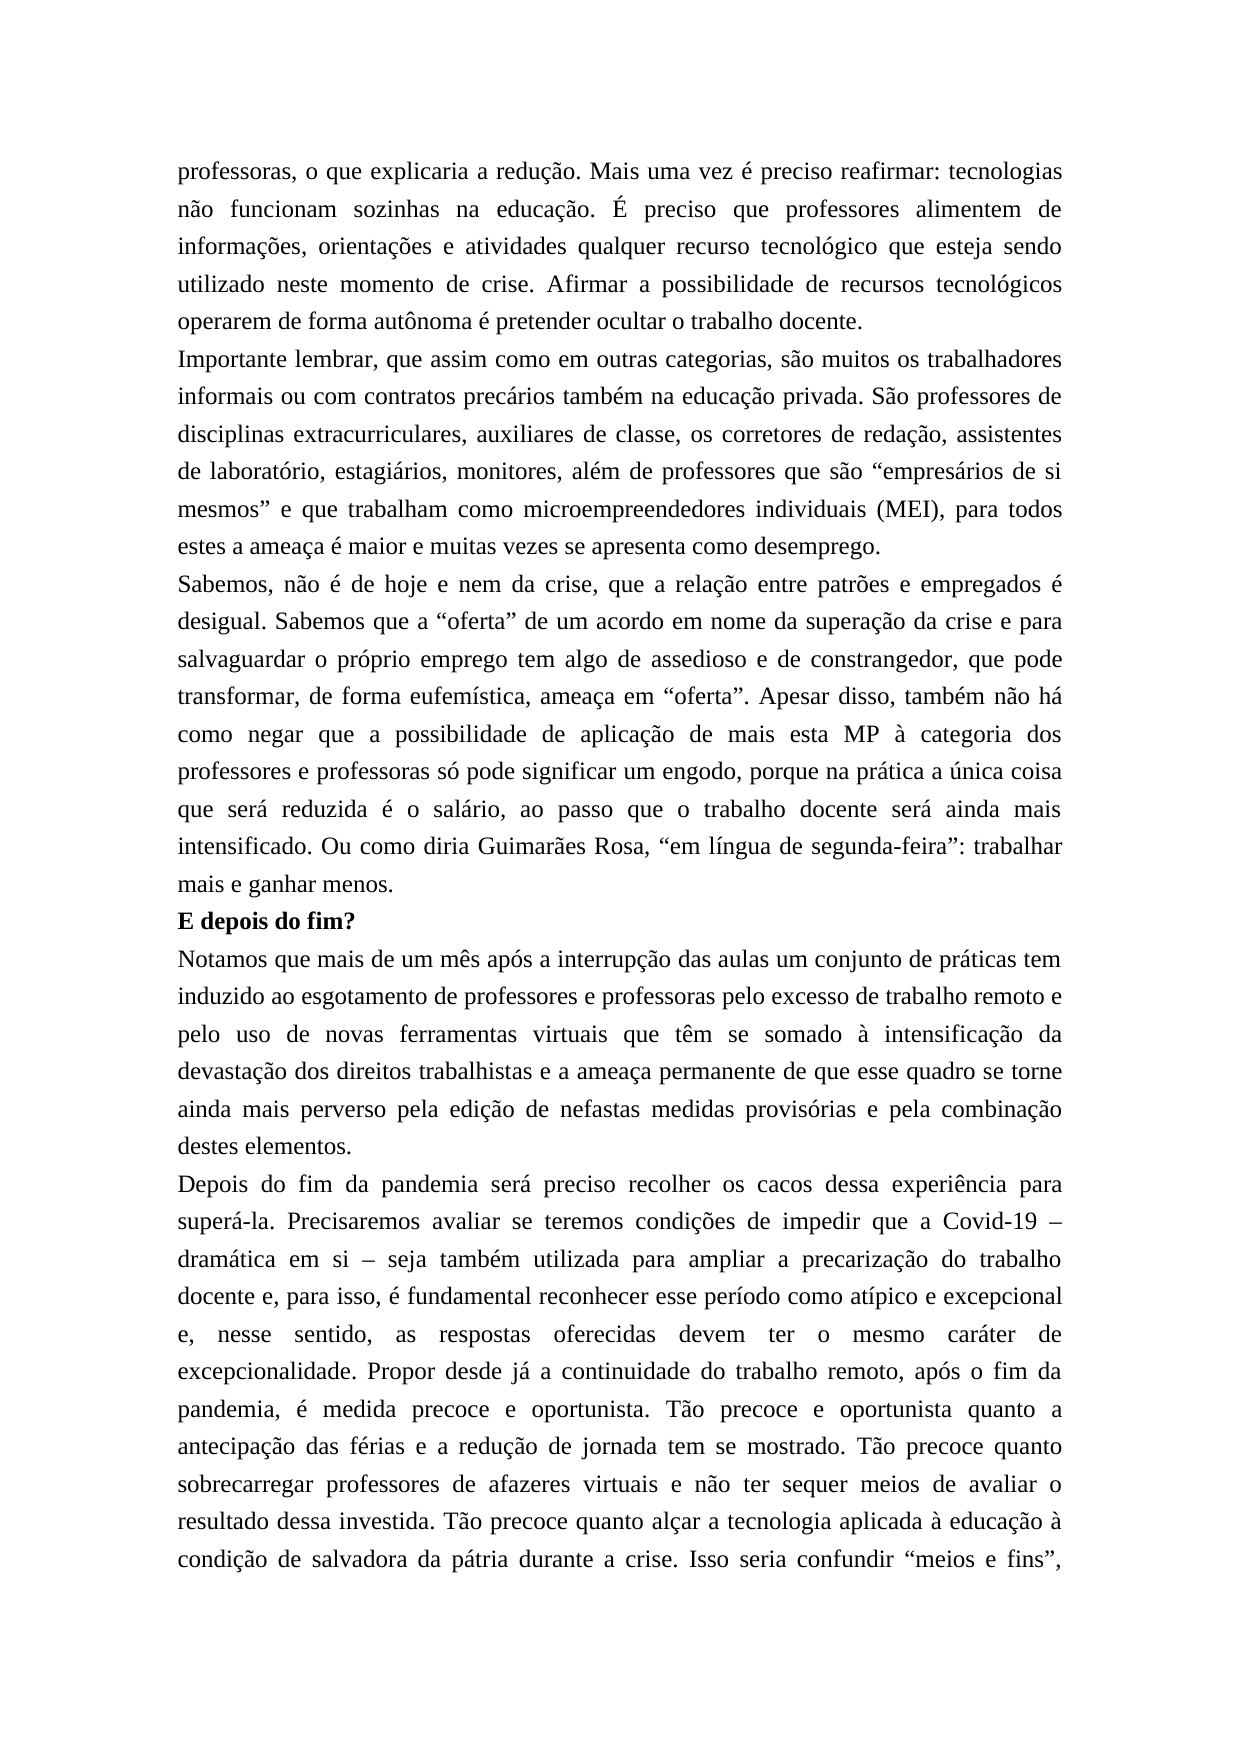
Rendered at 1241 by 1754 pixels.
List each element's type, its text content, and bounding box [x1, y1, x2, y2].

text Notamos que mais de um mês após a interrupção das aulas um conjunto de práticas tem induzido ao esgotamento de professores e professoras pelo excesso de trabalho remoto e pelo uso de novas ferramentas virtuais que têm se somado à intensificação da devastação dos direitos trabalhistas e a ameaça permanente de que esse quadro se torne ainda mais perverso pela edição de nefastas medidas provisórias e pela combinação destes elementos. [177, 935, 1063, 1160]
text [177, 148, 1063, 335]
text E depois do fim? [177, 898, 1063, 935]
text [177, 1160, 1063, 1573]
text Importante lembrar, que assim como em outras categorias, são muitos os trabalhadores informais ou com contratos precários também na educação privada. São professores de disciplinas extracurriculares, auxiliares de classe, os corretores de redação, assistentes de laboratório, estagiários, monitores, além de professores que são “empresários de si mesmos” e que trabalham como microempreendedores individuais (MEI), para todos estes a ameaça é maior e muitas vezes se apresenta como desemprego. [177, 335, 1063, 560]
text Sabemos, não é de hoje e nem da crise, que a relação entre patrões e empregados é desigual. Sabemos que a “oferta” de um acordo em nome da superação da crise e para salvaguardar o próprio emprego tem algo de assedioso e de constrangedor, que pode transformar, de forma eufemística, ameaça em “oferta”. Apesar disso, também não há como negar que a possibilidade de aplicação de mais esta MP à categoria dos professores e professoras só pode significar um engodo, porque na prática a única coisa que será reduzida é o salário, ao passo que o trabalho docente será ainda mais intensificado. Ou como diria Guimarães Rosa, “em língua de segunda-feira”: trabalhar mais e ganhar menos. [177, 560, 1063, 898]
